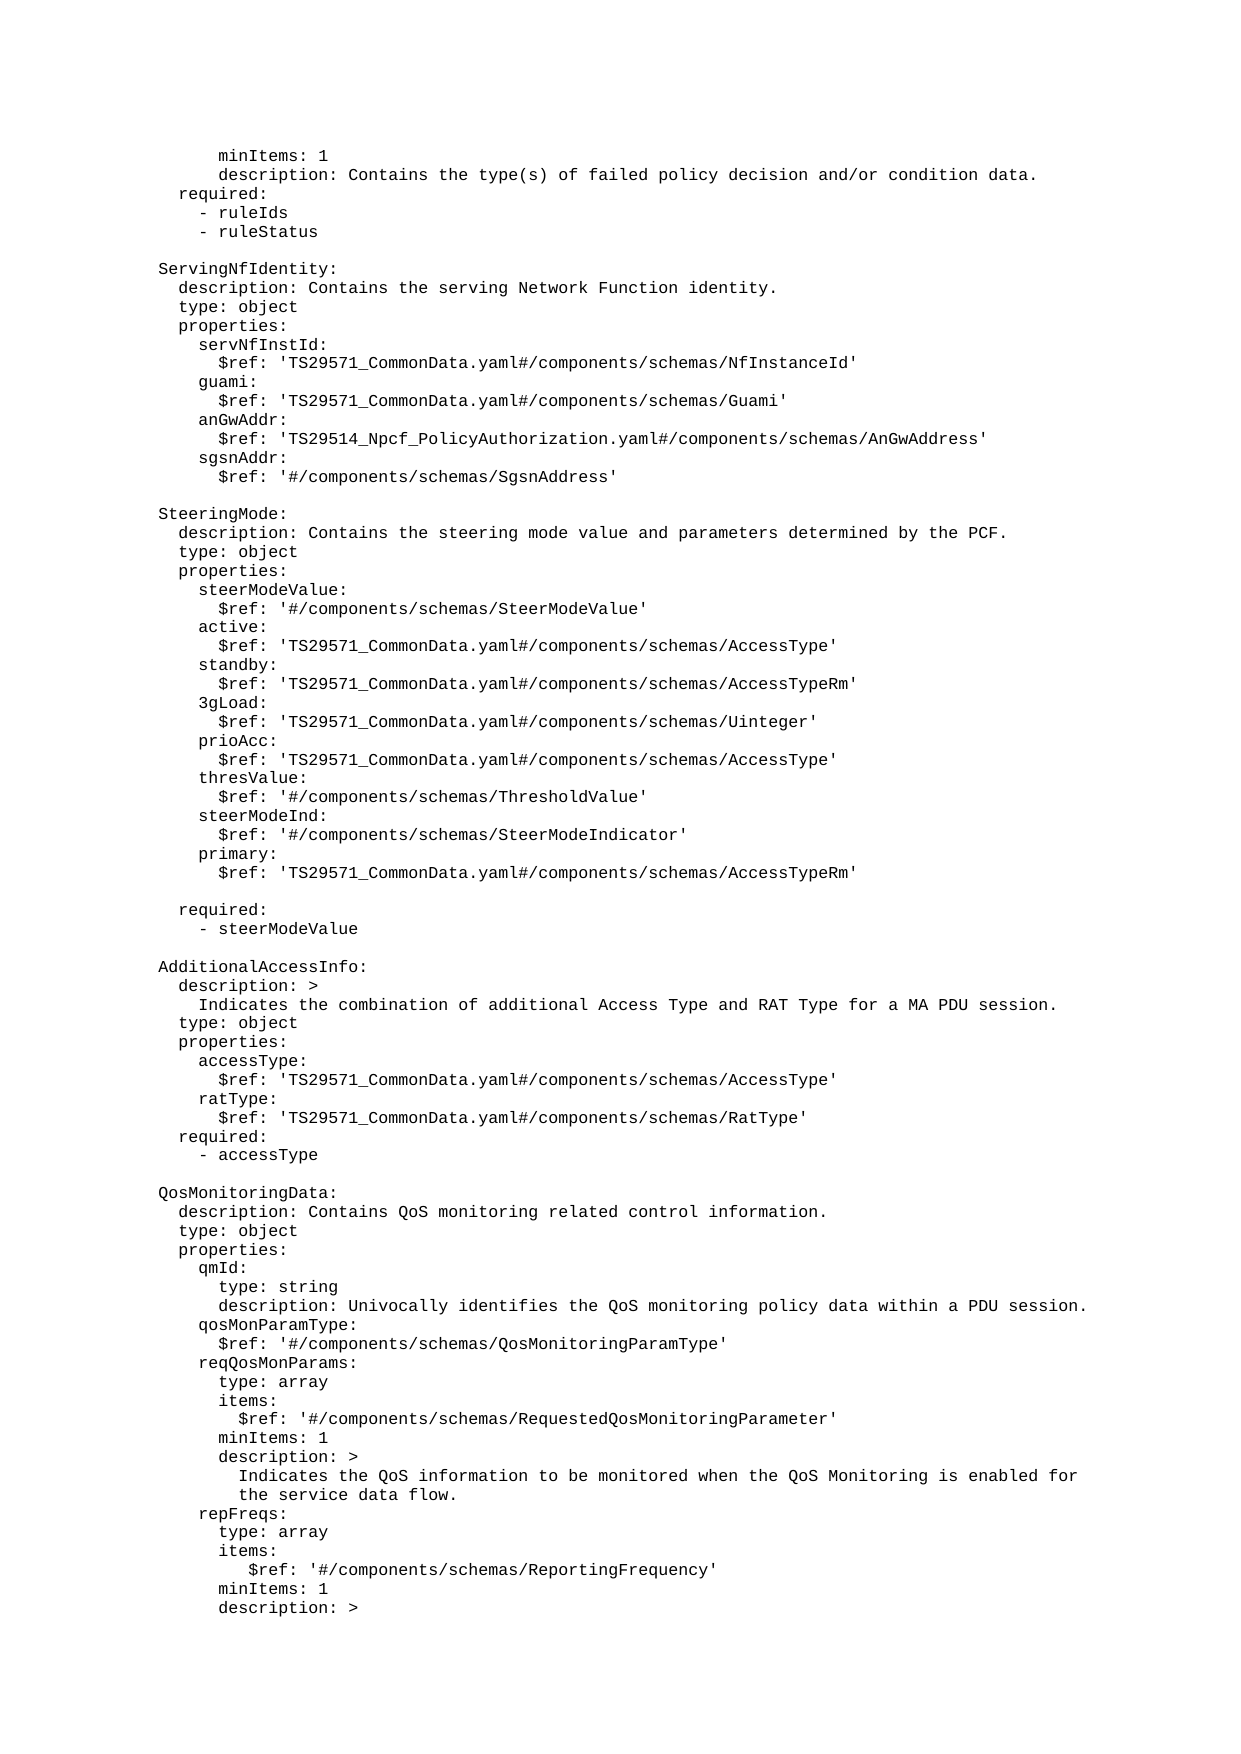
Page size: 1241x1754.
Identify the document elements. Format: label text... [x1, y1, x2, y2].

text repFreqs: [118, 1505, 1122, 1524]
text description: Contains the serving Network Function identity. [118, 280, 1122, 298]
text required: [118, 1128, 1122, 1147]
text QosMonitoringData: [118, 1185, 1122, 1203]
text $ref: '#/components/schemas/ReportingFrequency' [118, 1562, 1122, 1581]
text SteeringMode: [118, 506, 1122, 525]
text the service data flow. [118, 1486, 1122, 1505]
text anGwAddr: [118, 412, 1122, 431]
text minItems: 1 [118, 148, 1122, 167]
text servNfInstId: [118, 336, 1122, 355]
text type: string [118, 1279, 1122, 1298]
text $ref: '#/components/schemas/SteerModeIndicator' [118, 826, 1122, 845]
text guami: [118, 374, 1122, 393]
text type: object [118, 1222, 1122, 1241]
text Indicates the combination of additional Access Type and RAT Type for a MA PDU session. [118, 996, 1122, 1015]
text ratType: [118, 1090, 1122, 1109]
text properties: [118, 1034, 1122, 1053]
text items: [118, 1543, 1122, 1562]
text qosMonParamType: [118, 1317, 1122, 1336]
text sgsnAddr: [118, 449, 1122, 468]
text $ref: 'TS29571_CommonData.yaml#/components/schemas/AccessType' [118, 638, 1122, 657]
text standby: [118, 657, 1122, 676]
text $ref: '#/components/schemas/RequestedQosMonitoringParameter' [118, 1411, 1122, 1430]
text $ref: 'TS29571_CommonData.yaml#/components/schemas/AccessType' [118, 1072, 1122, 1090]
text minItems: 1 [118, 1581, 1122, 1599]
text properties: [118, 317, 1122, 336]
text $ref: 'TS29571_CommonData.yaml#/components/schemas/AccessTypeRm' [118, 864, 1122, 883]
text description: Univocally identifies the QoS monitoring policy data within a PDU session. [118, 1298, 1122, 1317]
text minItems: 1 [118, 1430, 1122, 1449]
text steerModeInd: [118, 808, 1122, 826]
text $ref: '#/components/schemas/ThresholdValue' [118, 789, 1122, 808]
text description: > [118, 977, 1122, 996]
text reqQosMonParams: [118, 1354, 1122, 1373]
text $ref: 'TS29571_CommonData.yaml#/components/schemas/RatType' [118, 1109, 1122, 1128]
text - steerModeValue [118, 921, 1122, 939]
text accessType: [118, 1053, 1122, 1072]
text type: object [118, 544, 1122, 562]
text $ref: 'TS29571_CommonData.yaml#/components/schemas/Uinteger' [118, 713, 1122, 732]
text type: object [118, 1015, 1122, 1034]
text $ref: '#/components/schemas/SteerModeValue' [118, 600, 1122, 619]
text required: [118, 902, 1122, 921]
text description: Contains the type(s) of failed policy decision and/or condition data. [118, 167, 1122, 185]
text primary: [118, 845, 1122, 864]
text $ref: '#/components/schemas/QosMonitoringParamType' [118, 1336, 1122, 1354]
text type: array [118, 1524, 1122, 1543]
text qmId: [118, 1260, 1122, 1279]
text $ref: 'TS29571_CommonData.yaml#/components/schemas/Guami' [118, 393, 1122, 412]
text $ref: 'TS29571_CommonData.yaml#/components/schemas/AccessTypeRm' [118, 676, 1122, 694]
text Indicates the QoS information to be monitored when the QoS Monitoring is enabled for [118, 1467, 1122, 1486]
text type: object [118, 298, 1122, 317]
text $ref: '#/components/schemas/SgsnAddress' [118, 468, 1122, 487]
text description: > [118, 1599, 1122, 1618]
text AdditionalAccessInfo: [118, 958, 1122, 977]
text thresValue: [118, 770, 1122, 789]
text properties: [118, 1241, 1122, 1260]
text - ruleStatus [118, 223, 1122, 242]
text description: > [118, 1449, 1122, 1467]
text $ref: 'TS29571_CommonData.yaml#/components/schemas/AccessType' [118, 751, 1122, 770]
text $ref: 'TS29514_Npcf_PolicyAuthorization.yaml#/components/schemas/AnGwAddress' [118, 431, 1122, 449]
text active: [118, 619, 1122, 638]
text - ruleIds [118, 204, 1122, 223]
text description: Contains QoS monitoring related control information. [118, 1203, 1122, 1222]
text required: [118, 185, 1122, 204]
text type: array [118, 1373, 1122, 1392]
text $ref: 'TS29571_CommonData.yaml#/components/schemas/NfInstanceId' [118, 355, 1122, 374]
text ServingNfIdentity: [118, 261, 1122, 280]
text properties: [118, 562, 1122, 581]
text items: [118, 1392, 1122, 1411]
text description: Contains the steering mode value and parameters determined by the PCF. [118, 525, 1122, 544]
text steerModeValue: [118, 581, 1122, 600]
text 3gLoad: [118, 694, 1122, 713]
text - accessType [118, 1147, 1122, 1166]
text prioAcc: [118, 732, 1122, 751]
